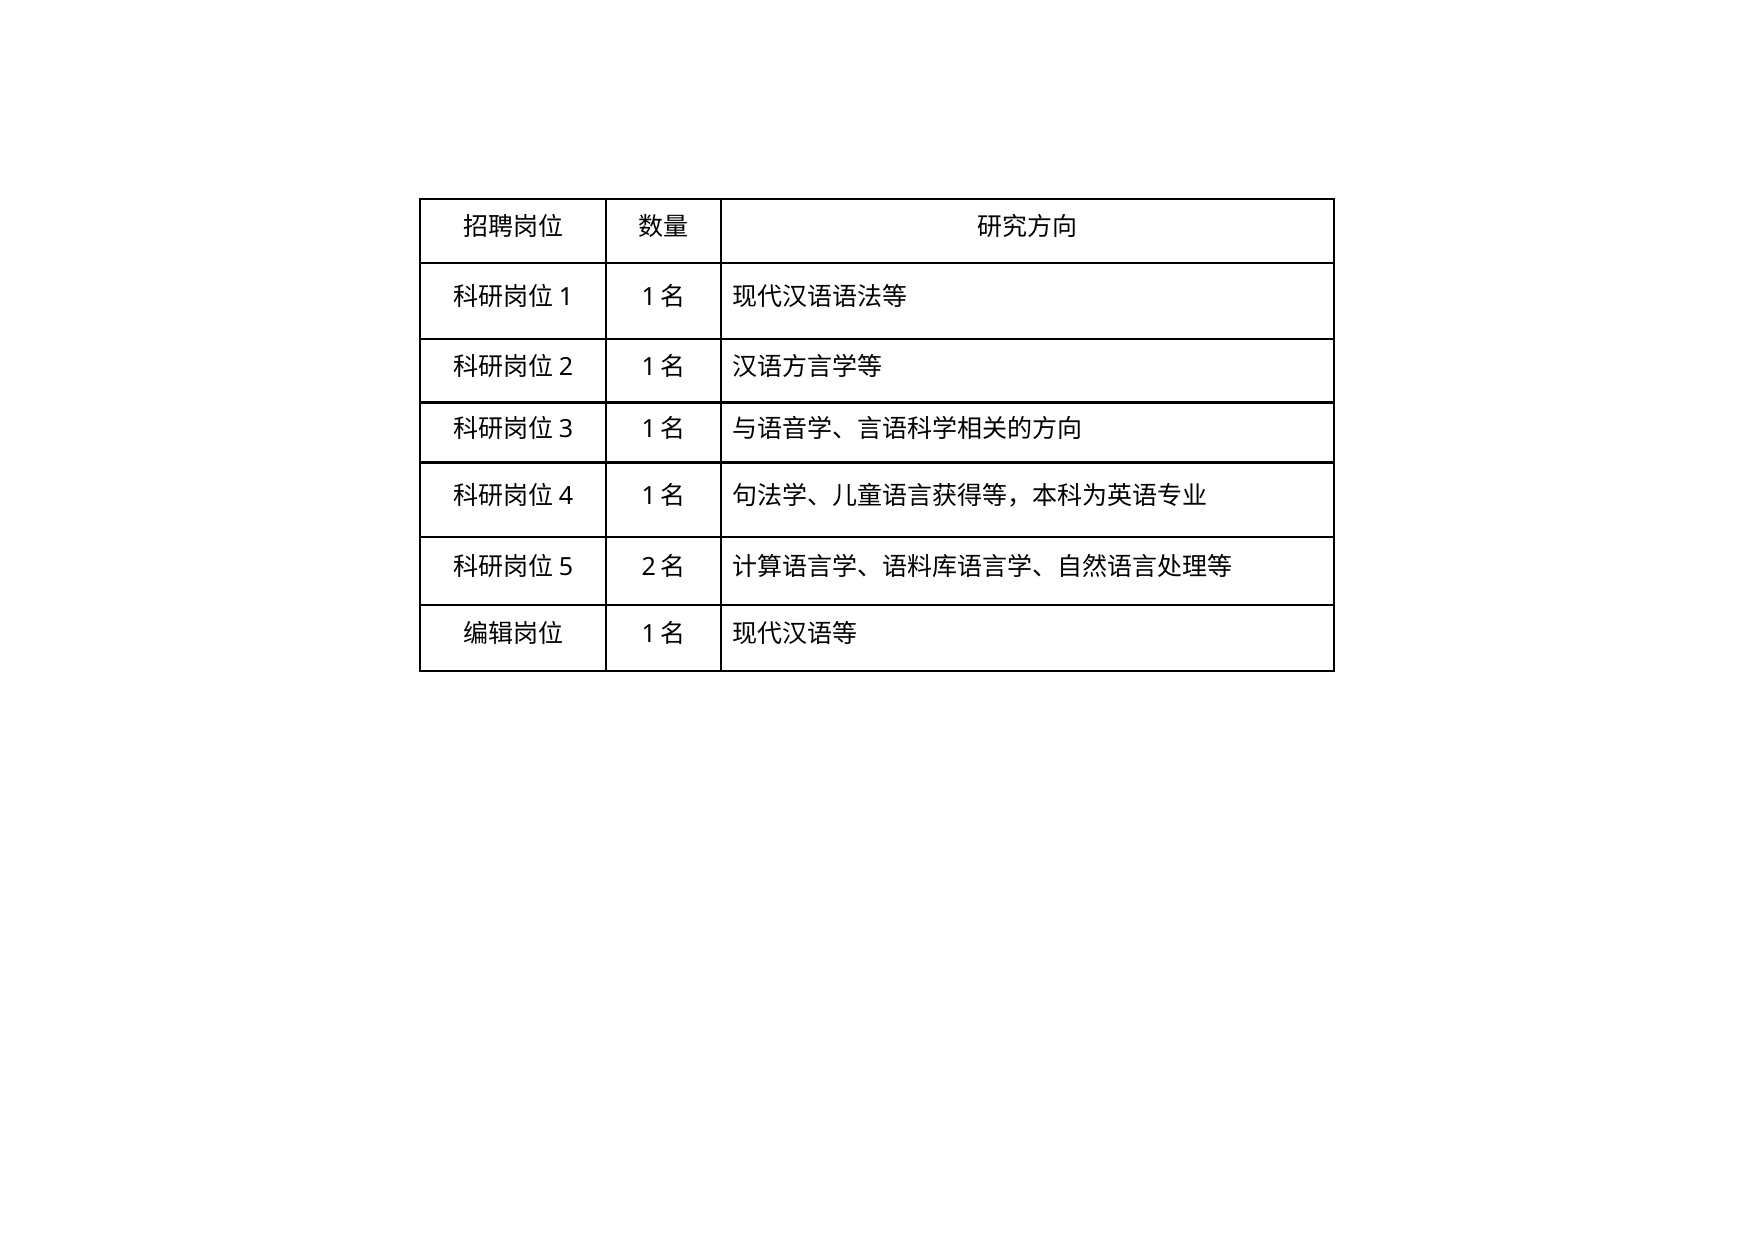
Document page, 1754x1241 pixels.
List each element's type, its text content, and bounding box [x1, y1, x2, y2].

table_cell 科研岗位1 [421, 264, 605, 338]
table_cell 2名 [607, 538, 720, 604]
table_cell 句法学、儿童语言获得等，本科为英语专业 [722, 464, 1333, 536]
table_cell 1名 [607, 606, 720, 670]
table_header 数量 [607, 200, 720, 262]
table_cell 1名 [607, 464, 720, 536]
table_cell 1名 [607, 404, 720, 461]
table_cell 科研岗位2 [421, 340, 605, 401]
table_header 招聘岗位 [421, 200, 605, 262]
table_cell 科研岗位3 [421, 404, 605, 461]
table_cell 1名 [607, 264, 720, 338]
table_header 研究方向 [722, 200, 1333, 262]
table_cell 科研岗位4 [421, 464, 605, 536]
table_cell 现代汉语语法等 [722, 264, 1333, 338]
table_cell 汉语方言学等 [722, 340, 1333, 401]
table_cell 编辑岗位 [421, 606, 605, 670]
table_cell 1名 [607, 340, 720, 401]
table_cell 计算语言学、语料库语言学、自然语言处理等 [722, 538, 1333, 604]
table_cell 与语音学、言语科学相关的方向 [722, 404, 1333, 461]
table_cell 现代汉语等 [722, 606, 1333, 670]
table_cell 科研岗位5 [421, 538, 605, 604]
